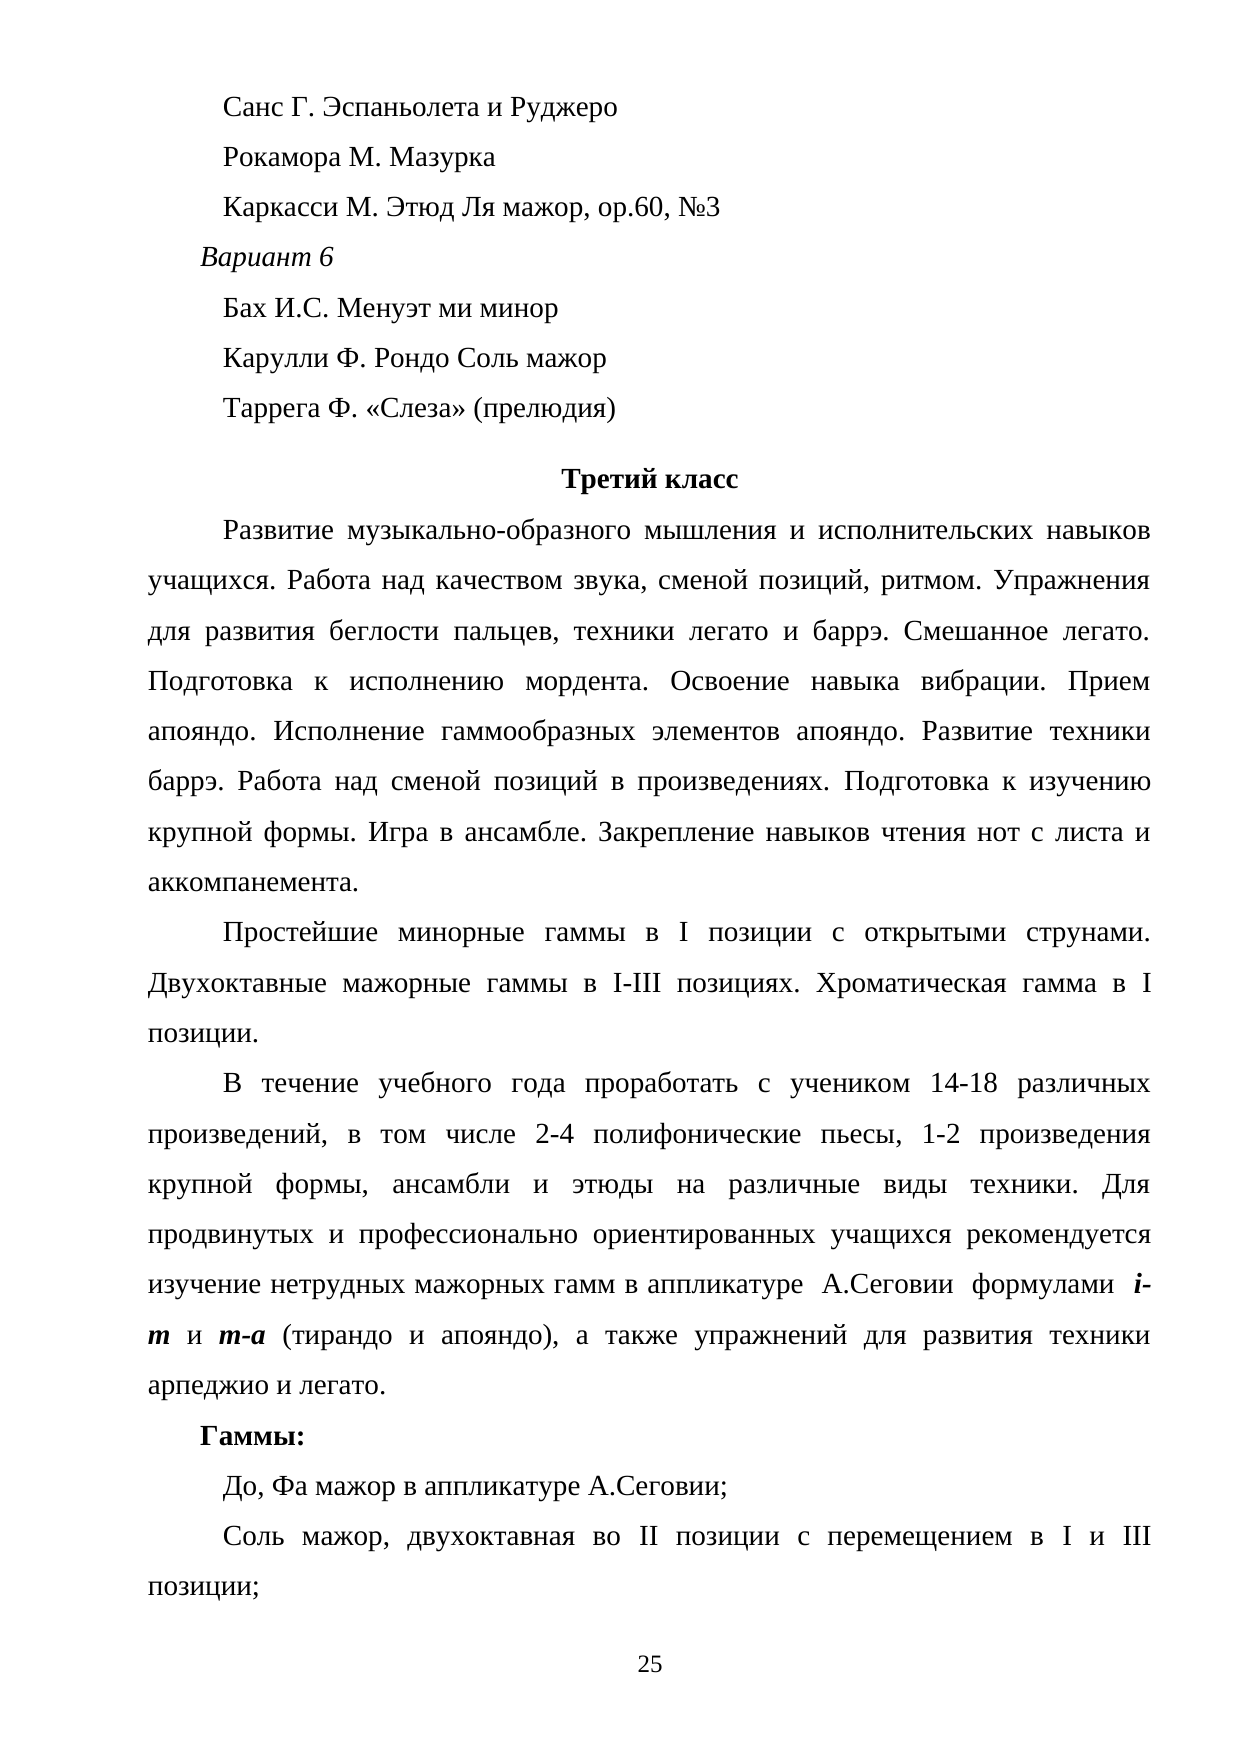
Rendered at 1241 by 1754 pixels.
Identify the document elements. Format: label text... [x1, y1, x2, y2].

text Гаммы: [148, 1418, 1152, 1451]
subtitle Третий класс [148, 462, 1152, 495]
text Соль мажор, двухоктавная во II позиции с перемещением в I и III позиции; [148, 1518, 1152, 1602]
text Развитие музыкально-образного мышления и исполнительских навыков учащихся. Работа над качеством звука, сменой позиций, ритмом. Упражнения для развития беглости пальцев, техники легато и баррэ. Смешанное легато. Подготовка к исполнению мордента. Освоение навыка вибрации. Прием апояндо. Исполнение гаммообразных элементов апояндо. Развитие техники баррэ. Работа над сменой позиций в произведениях. Подготовка к изучению крупной формы. Игра в ансамбле. Закрепление навыков чтения нот с листа и аккомпанемента. [148, 512, 1152, 898]
text Простейшие минорные гаммы в I позиции с открытыми струнами. Двухоктавные мажорные гаммы в I-III позициях. Хроматическая гамма в I позиции. [148, 914, 1152, 1049]
text Вариант 6 [148, 239, 1152, 273]
text Таррега Ф. «Слеза» (прелюдия) [148, 391, 1152, 424]
text Санс Г. Эспаньолета и Руджеро [148, 89, 1152, 122]
text Рокамора М. Мазурка [148, 139, 1152, 172]
text Бах И.С. Менуэт ми минор [148, 290, 1152, 323]
text В течение учебного года проработать с учеником 14-18 различных произведений, в том числе 2-4 полифонические пьесы, 1-2 произведения крупной формы, ансамбли и этюды на различные виды техники. Для продвинутых и профессионально ориентированных учащихся рекомендуется изучение нетрудных мажорных гамм в аппликатуре А.Сеговии формулами i-m и m-a (тирандо и апояндо), а также упражнений для развития техники арпеджио и легато. [148, 1065, 1152, 1401]
text Карулли Ф. Рондо Соль мажор [148, 340, 1152, 374]
text Каркасси М. Этюд Ля мажор, ор.60, №3 [148, 189, 1152, 223]
text До, Фа мажор в аппликатуре А.Сеговии; [148, 1468, 1152, 1501]
